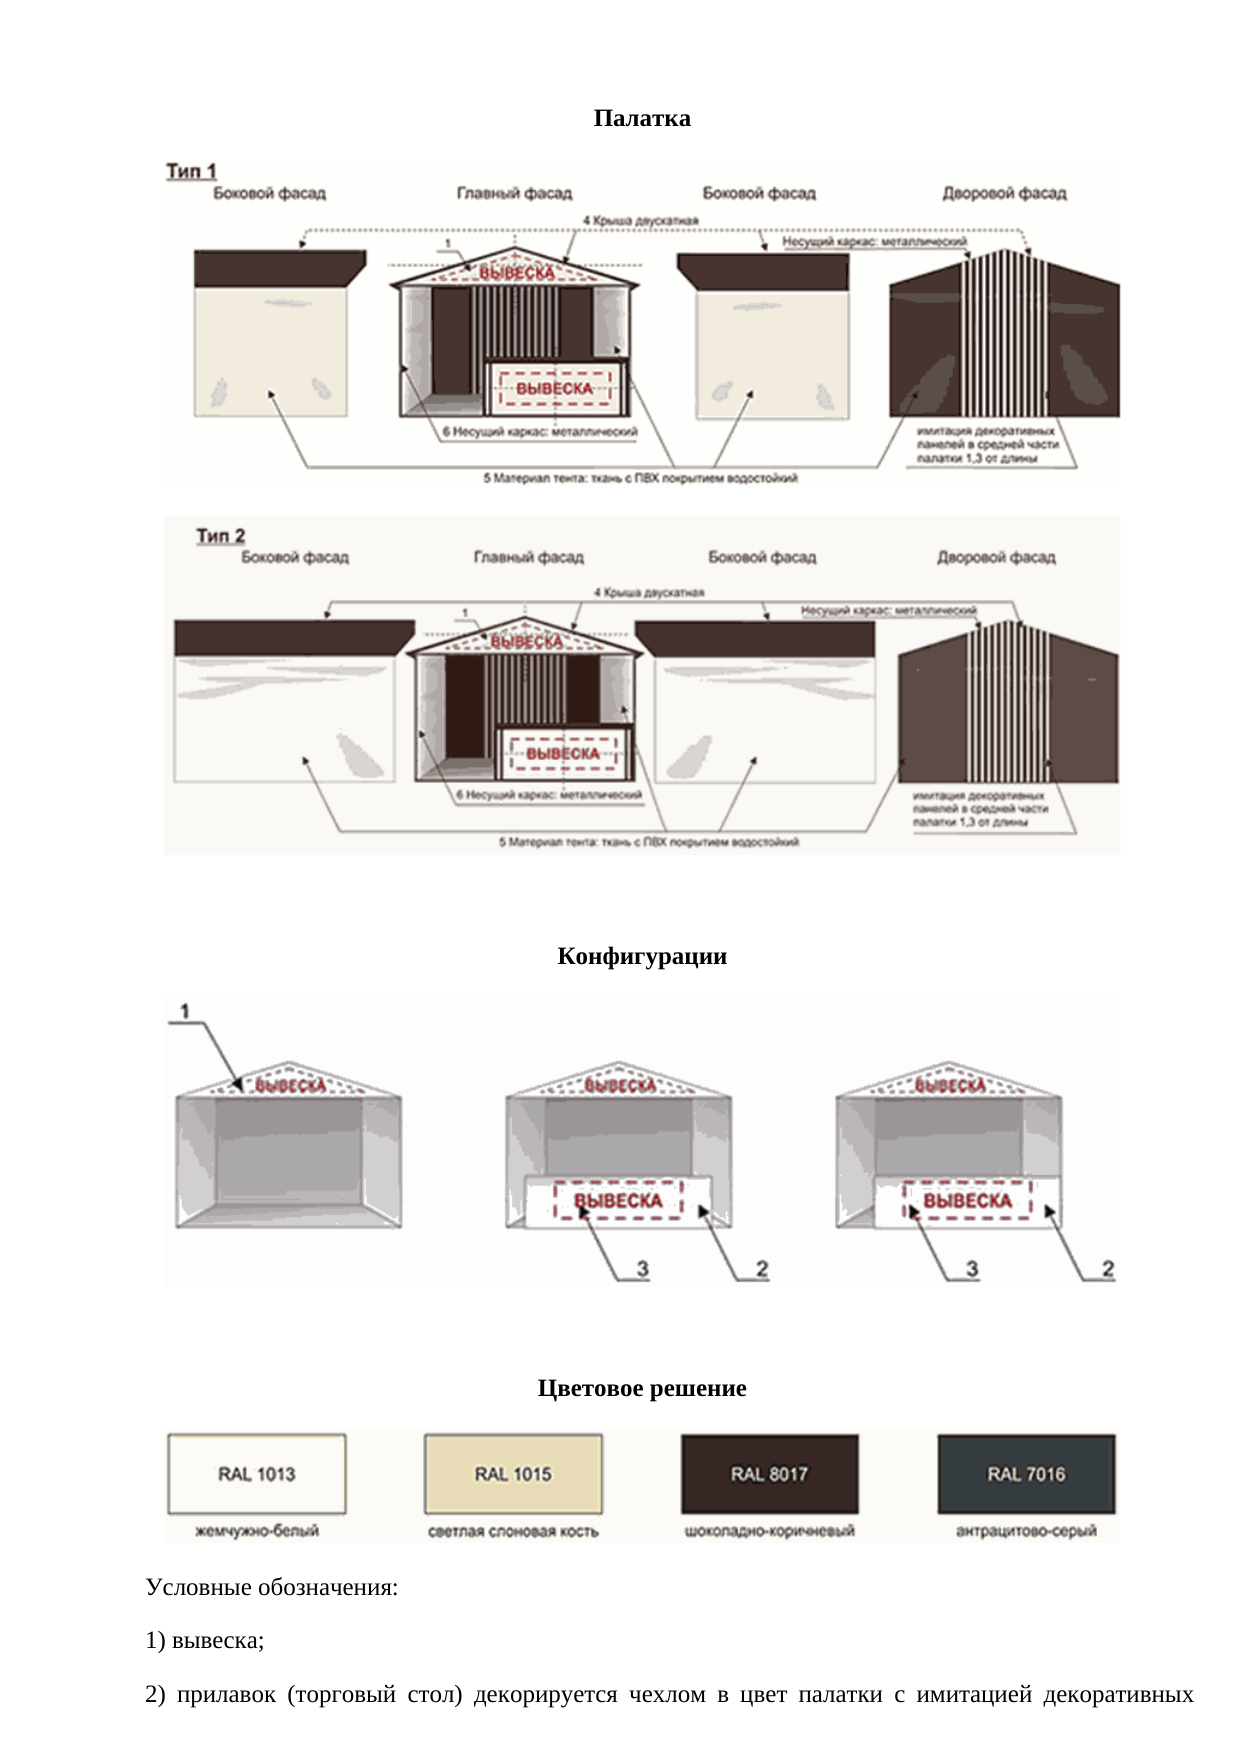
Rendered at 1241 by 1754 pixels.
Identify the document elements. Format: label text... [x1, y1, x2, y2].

text Условные обозначения: [88, 1572, 1196, 1601]
title Конфигурации [88, 941, 1196, 970]
title Палатка [88, 103, 1196, 131]
title Цветовое решение [88, 1373, 1196, 1402]
picture [164, 516, 1121, 855]
picture [164, 160, 1121, 488]
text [88, 1679, 1196, 1708]
picture [164, 998, 1121, 1287]
picture [164, 1430, 1121, 1543]
text 1) вывеска; [88, 1626, 1196, 1654]
